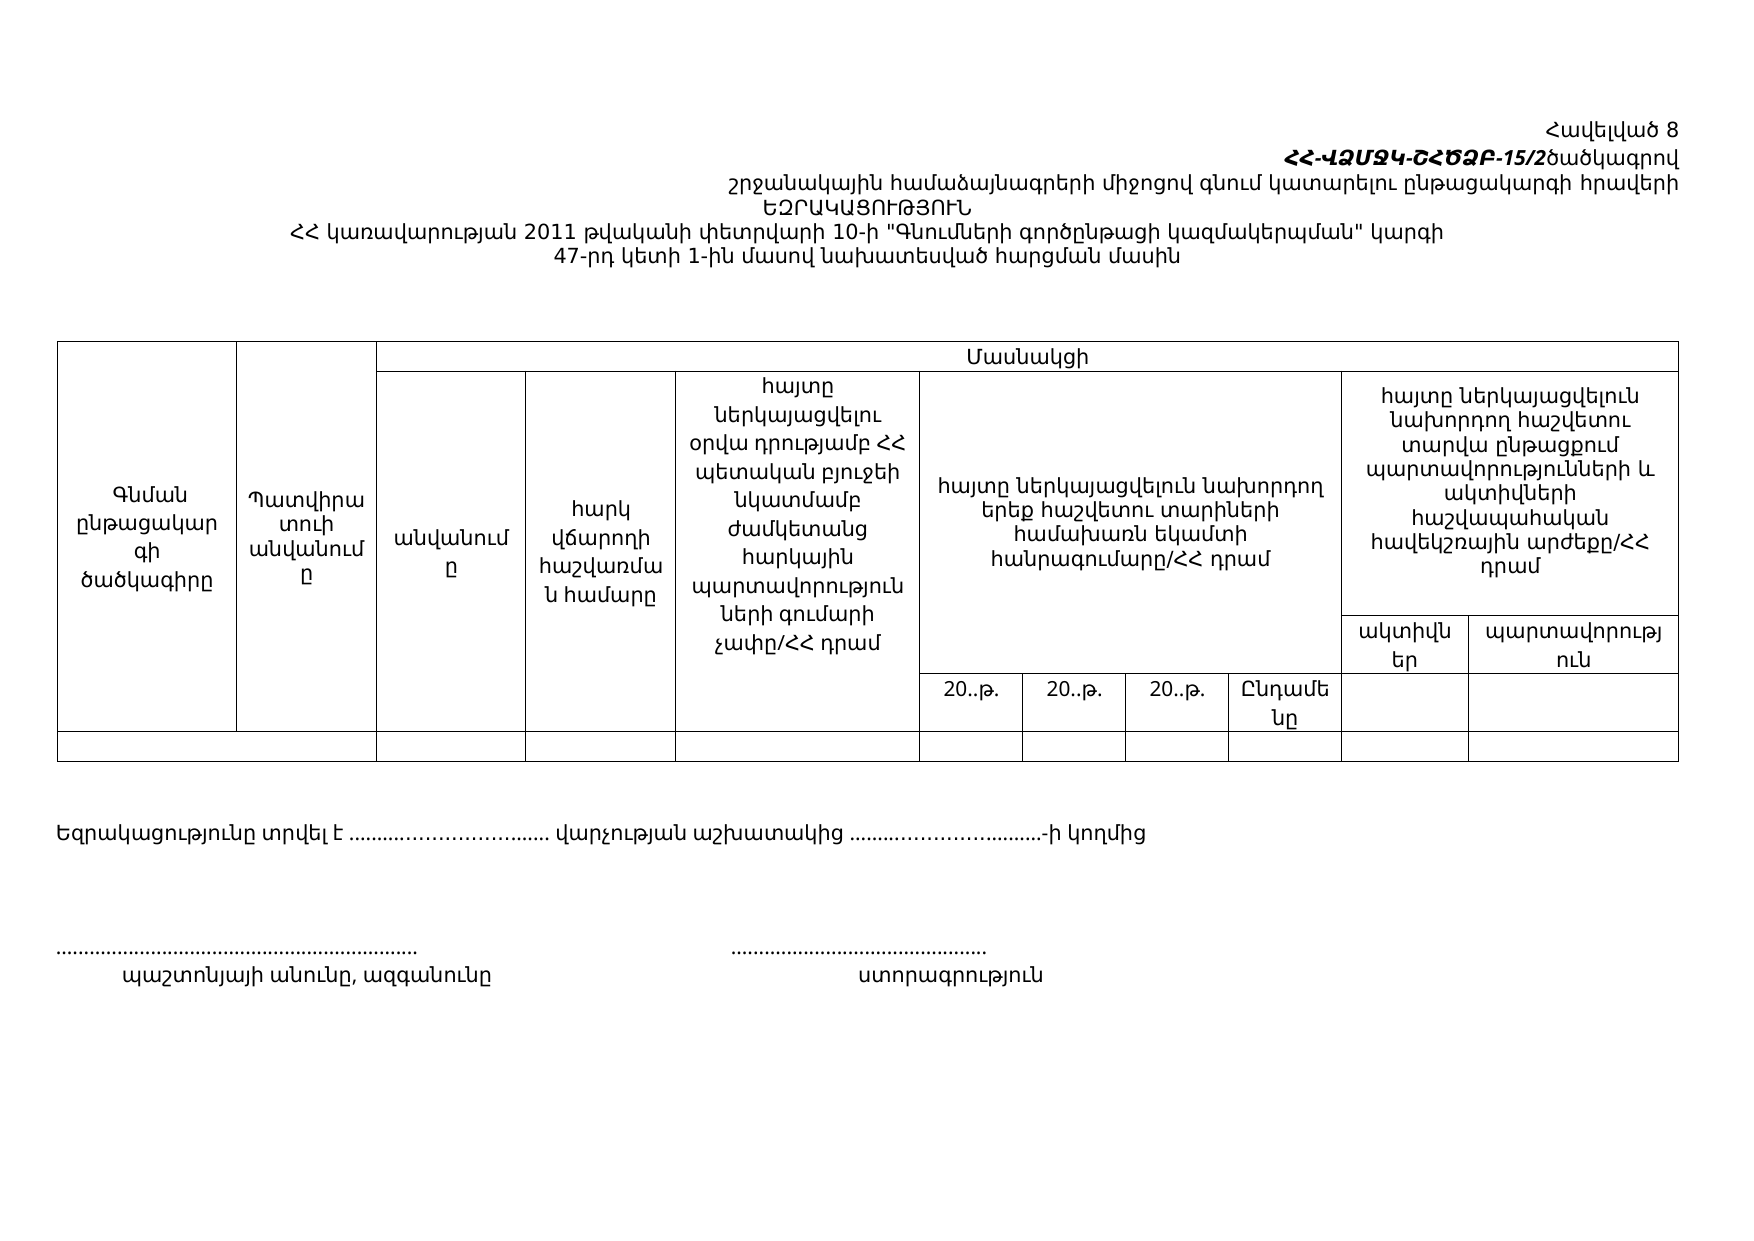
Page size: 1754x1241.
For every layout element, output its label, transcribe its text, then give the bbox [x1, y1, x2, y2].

table_cell [1023, 732, 1125, 761]
table_cell հայտը ներկայացվելու օրվա դրությամբ ՀՀ պետական բյուջեի նկատմամբ ժամկետանց հարկային պարտավորությունների գումարի չափը/ՀՀ դրամ [676, 372, 919, 731]
text 47-րդ կետի 1-ին մասով նախատեսված հարցման մասին [56, 244, 1679, 268]
table_header Պատվիրատուի անվանումը [237, 342, 376, 731]
table_cell 20..թ. [1023, 674, 1125, 731]
table_cell [1342, 732, 1468, 761]
table_header Գնման ընթացակարգի ծածկագիրը [58, 342, 236, 731]
text ՀՀ կառավարության 2011 թվականի փետրվարի 10-ի "Գնումների գործընթացի կազմակերպման" կարգի [56, 220, 1679, 244]
table_header Մասնակցի [377, 342, 1678, 371]
table_cell [676, 732, 919, 761]
table_cell 20..թ. [1126, 674, 1228, 731]
table_cell [1229, 732, 1341, 761]
table_cell պարտավորություն [1469, 616, 1678, 673]
table_cell Ընդամենը [1229, 674, 1341, 731]
table_cell անվանումը [377, 372, 525, 731]
text Հավելված 8 [56, 118, 1679, 143]
text ................................................................. .............................................. [56, 932, 1679, 961]
table_cell [1126, 732, 1228, 761]
table_cell հարկ վճարողի հաշվառման համարը [526, 372, 675, 731]
table_cell [377, 732, 525, 761]
table_cell [1469, 674, 1678, 731]
table_cell ակտիվներ [1342, 616, 1468, 673]
table_cell հայտը ներկայացվելուն նախորդող երեք հաշվետու տարիների համախառն եկամտի հանրագումարը/ՀՀ դրամ [920, 372, 1341, 673]
text ԵԶՐԱԿԱՑՈՒԹՅՈՒՆ [56, 196, 1679, 220]
table_cell [526, 732, 675, 761]
table_cell [1342, 674, 1468, 731]
table_cell [1469, 732, 1678, 761]
text ՀՀ-ՎՁՄՋԿ-ՇՀԾՁԲ-15/2ծածկագրով [56, 143, 1679, 171]
text Եզրակացությունը տրվել է ................................. վարչության աշխատակից ................................-ի կողմից [56, 818, 1679, 847]
table_cell հայտը ներկայացվելուն նախորդող հաշվետու տարվա ընթացքում պարտավորությունների և ակտիվների հաշվապահական հավեկշռային արժեքը/ՀՀ դրամ [1342, 372, 1678, 615]
table_cell 20..թ. [920, 674, 1022, 731]
table_cell [58, 732, 376, 761]
text պաշտոնյայի անունը, ազգանունը ստորագրություն [56, 961, 1679, 989]
table_cell [920, 732, 1022, 761]
text շրջանակային համաձայնագրերի միջոցով գնում կատարելու ընթացակարգի հրավերի [56, 171, 1679, 196]
